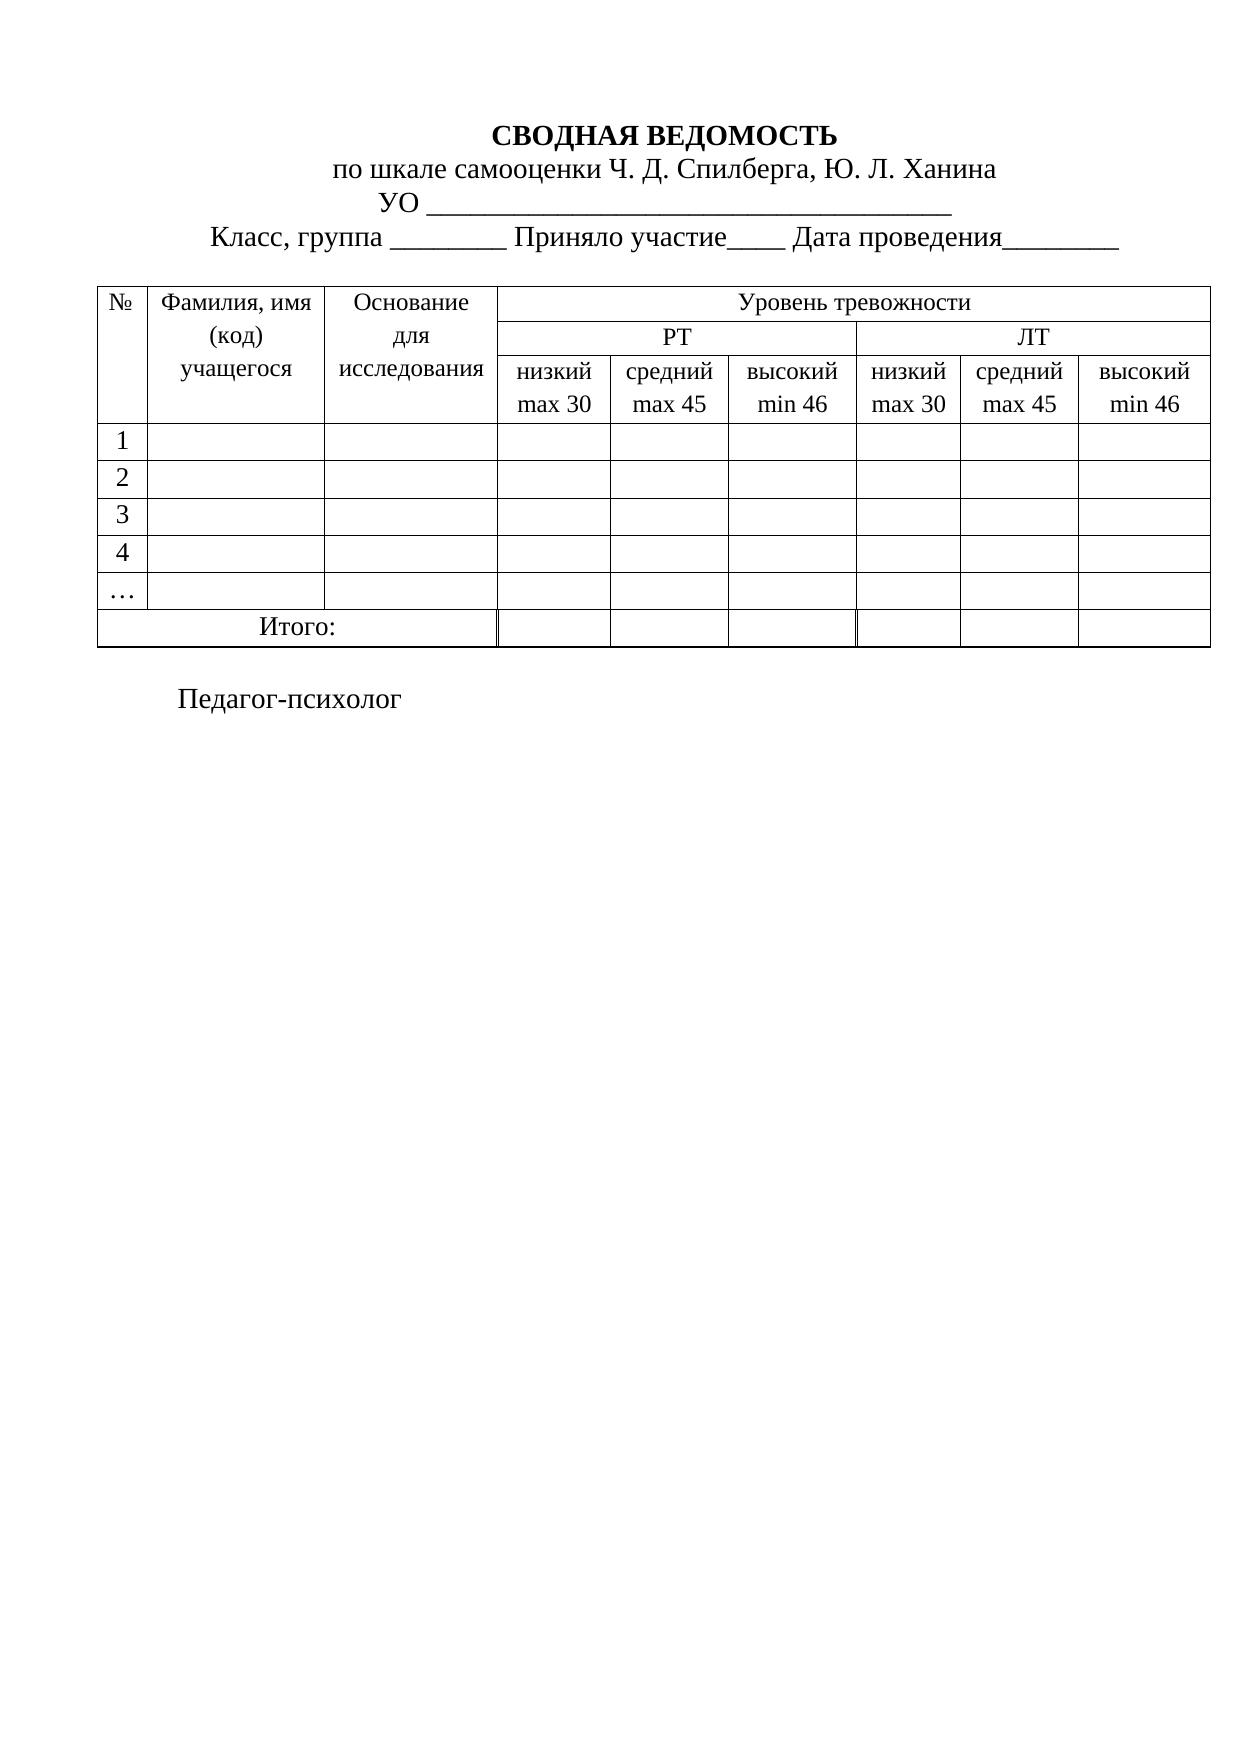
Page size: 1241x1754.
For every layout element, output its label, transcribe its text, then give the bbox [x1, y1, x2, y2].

table_cell [325, 461, 497, 498]
table_cell [498, 499, 610, 535]
text Класс, группа ________ Приняло участие____ Дата проведения________ [177, 219, 1152, 252]
table_cell высокий min 46 [1079, 356, 1210, 423]
table_cell [1079, 499, 1210, 535]
table_cell [148, 461, 324, 498]
table_cell [1079, 610, 1210, 646]
table_cell [611, 536, 728, 572]
table_cell [1079, 461, 1210, 498]
table_cell [325, 573, 497, 609]
table_header Фамилия, имя (код) учащегося [148, 287, 324, 423]
table_cell [857, 536, 960, 572]
table_cell [858, 610, 960, 646]
table_cell [1079, 573, 1210, 609]
table_cell [729, 610, 855, 646]
table_header Основание для исследования [325, 287, 497, 423]
table_cell [325, 424, 497, 460]
table_cell [857, 461, 960, 498]
table_cell [325, 536, 497, 572]
table_cell [729, 461, 856, 498]
table_cell [611, 424, 728, 460]
table_header Уровень тревожности [498, 287, 1210, 321]
table_cell [611, 573, 728, 609]
table_cell [148, 424, 324, 460]
table_cell ЛТ [857, 322, 1210, 355]
table_cell 1 [98, 424, 147, 460]
table_cell [961, 536, 1078, 572]
text по шкале самооценки Ч. Д. Спилберга, Ю. Л. Ханина [177, 152, 1152, 185]
text Педагог-психолог [177, 681, 1152, 714]
table_cell [498, 573, 610, 609]
table_cell [1079, 536, 1210, 572]
table_cell [498, 461, 610, 498]
table_cell [857, 424, 960, 460]
table_cell [498, 536, 610, 572]
table_cell высокий min 46 [729, 356, 856, 423]
table_cell [857, 573, 960, 609]
table_cell [961, 424, 1078, 460]
text СВОДНАЯ ВЕДОМОСТЬ [177, 118, 1152, 152]
table_cell низкий max 30 [857, 356, 960, 423]
table_cell [729, 499, 856, 535]
table_cell [961, 499, 1078, 535]
table_cell [961, 573, 1078, 609]
table_cell [611, 499, 728, 535]
table_cell 2 [98, 461, 147, 498]
table_cell [611, 610, 728, 646]
table_cell низкий max 30 [498, 356, 610, 423]
table_cell [325, 499, 497, 535]
table_cell [611, 461, 728, 498]
table_cell [961, 610, 1078, 646]
table_cell средний max 45 [611, 356, 728, 423]
table_cell Итого: [98, 610, 496, 646]
table_header № [98, 287, 147, 423]
table_cell средний max 45 [961, 356, 1078, 423]
table_cell [729, 424, 856, 460]
table_cell [499, 610, 610, 646]
text УО ____________________________________ [177, 185, 1152, 219]
table_cell [961, 461, 1078, 498]
table_cell [148, 573, 324, 609]
table_cell [498, 424, 610, 460]
table_cell [1079, 424, 1210, 460]
table_cell 3 [98, 499, 147, 535]
table_cell РТ [498, 322, 856, 355]
table_cell [148, 499, 324, 535]
table_cell [857, 499, 960, 535]
table_cell [148, 536, 324, 572]
table_cell 4 [98, 536, 147, 572]
table_cell … [98, 573, 147, 609]
table_cell [729, 536, 856, 572]
table_cell [729, 573, 856, 609]
